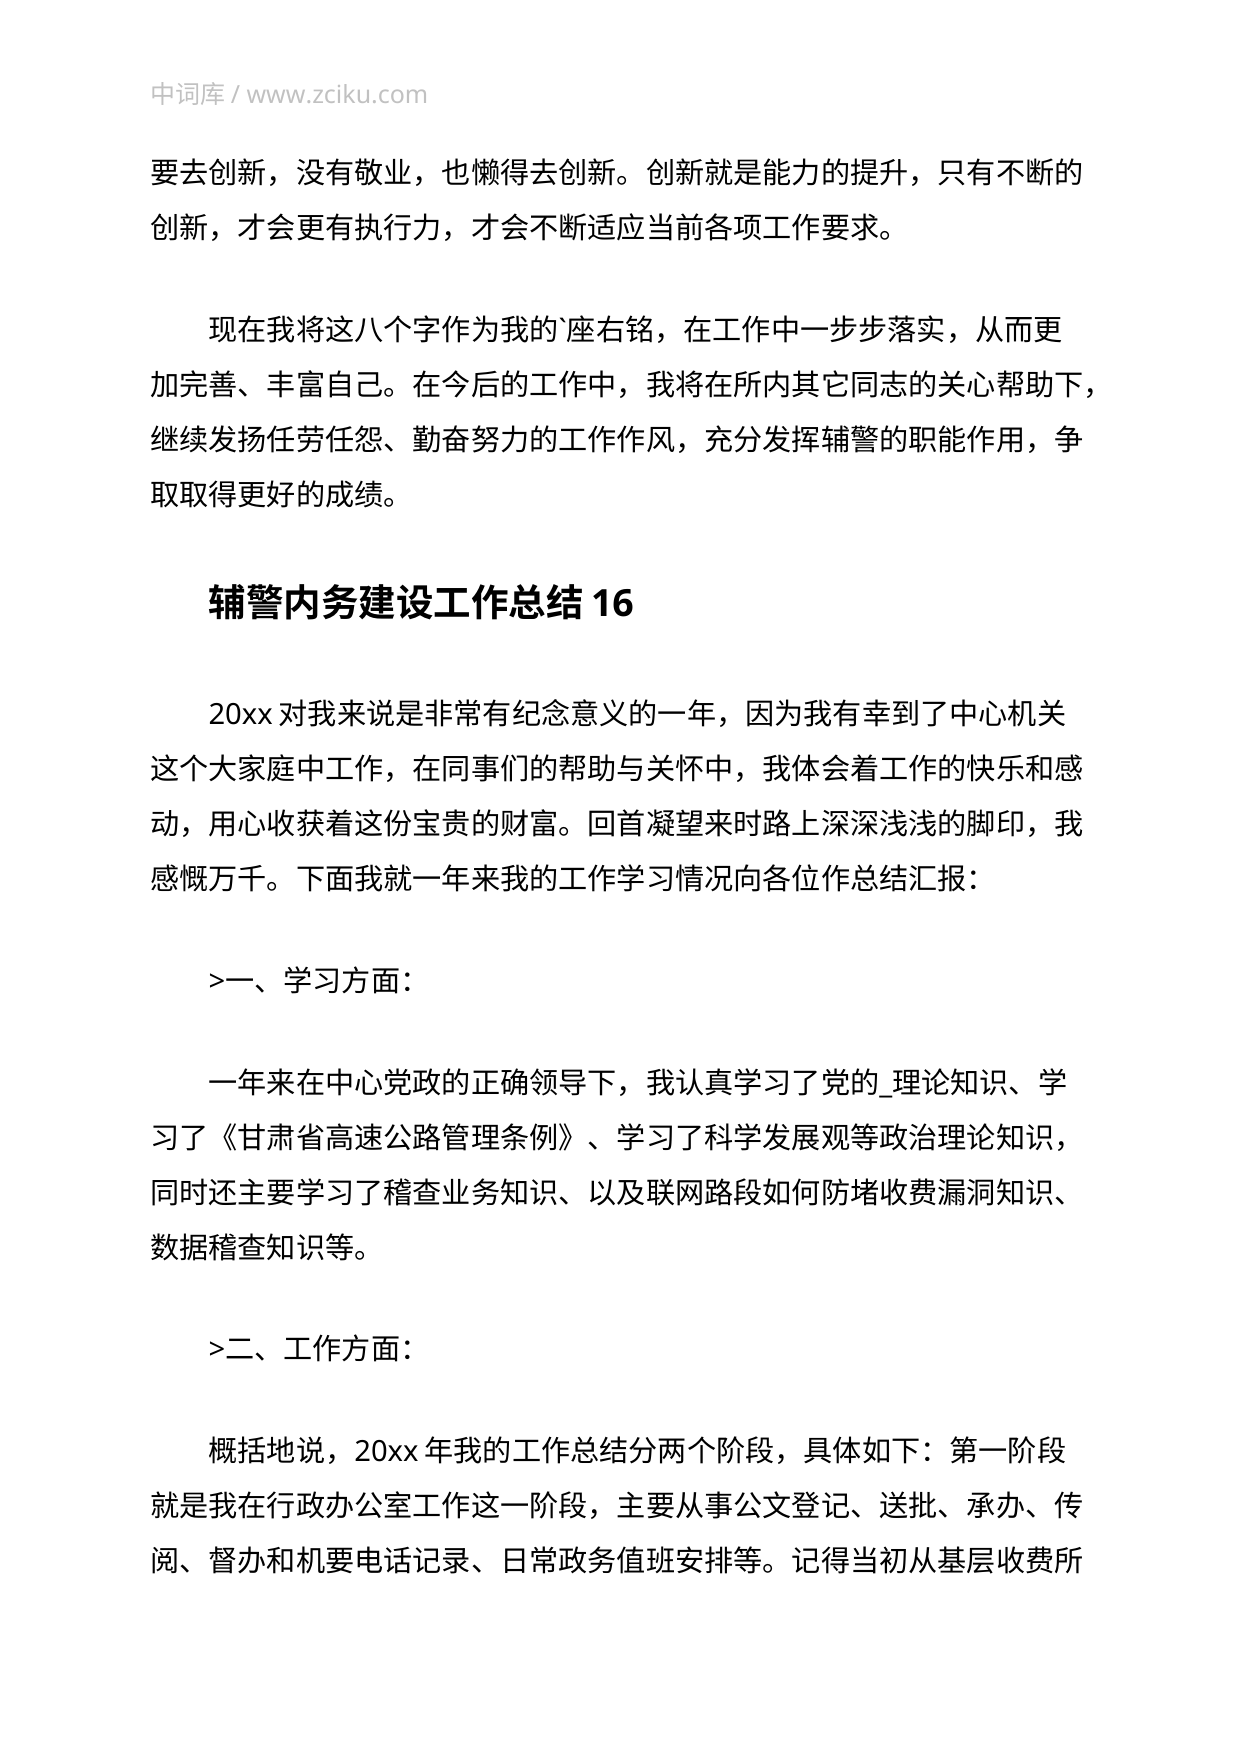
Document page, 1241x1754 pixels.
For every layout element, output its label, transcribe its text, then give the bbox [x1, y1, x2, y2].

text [150, 1428, 1090, 1580]
text >一、学习方面： [150, 957, 1090, 1000]
text 现在我将这八个字作为我的`座右铭，在工作中一步步落实，从而更加完善、丰富自己。在今后的工作中，我将在所内其它同志的关心帮助下，继续发扬任劳任怨、勤奋努力的工作作风，充分发挥辅警的职能作用，争取取得更好的成绩。 [150, 307, 1090, 514]
text 20xx对我来说是非常有纪念意义的一年，因为我有幸到了中心机关这个大家庭中工作，在同事们的帮助与关怀中，我体会着工作的快乐和感动，用心收获着这份宝贵的财富。回首凝望来时路上深深浅浅的脚印，我感慨万千。下面我就一年来我的工作学习情况向各位作总结汇报： [150, 691, 1090, 898]
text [150, 150, 1090, 247]
text 辅警内务建设工作总结16 [150, 573, 1090, 628]
text >二、工作方面： [150, 1326, 1090, 1368]
text 一年来在中心党政的正确领导下，我认真学习了党的_理论知识、学习了《甘肃省高速公路管理条例》、学习了科学发展观等政治理论知识，同时还主要学习了稽查业务知识、以及联网路段如何防堵收费漏洞知识、数据稽查知识等。 [150, 1059, 1090, 1266]
